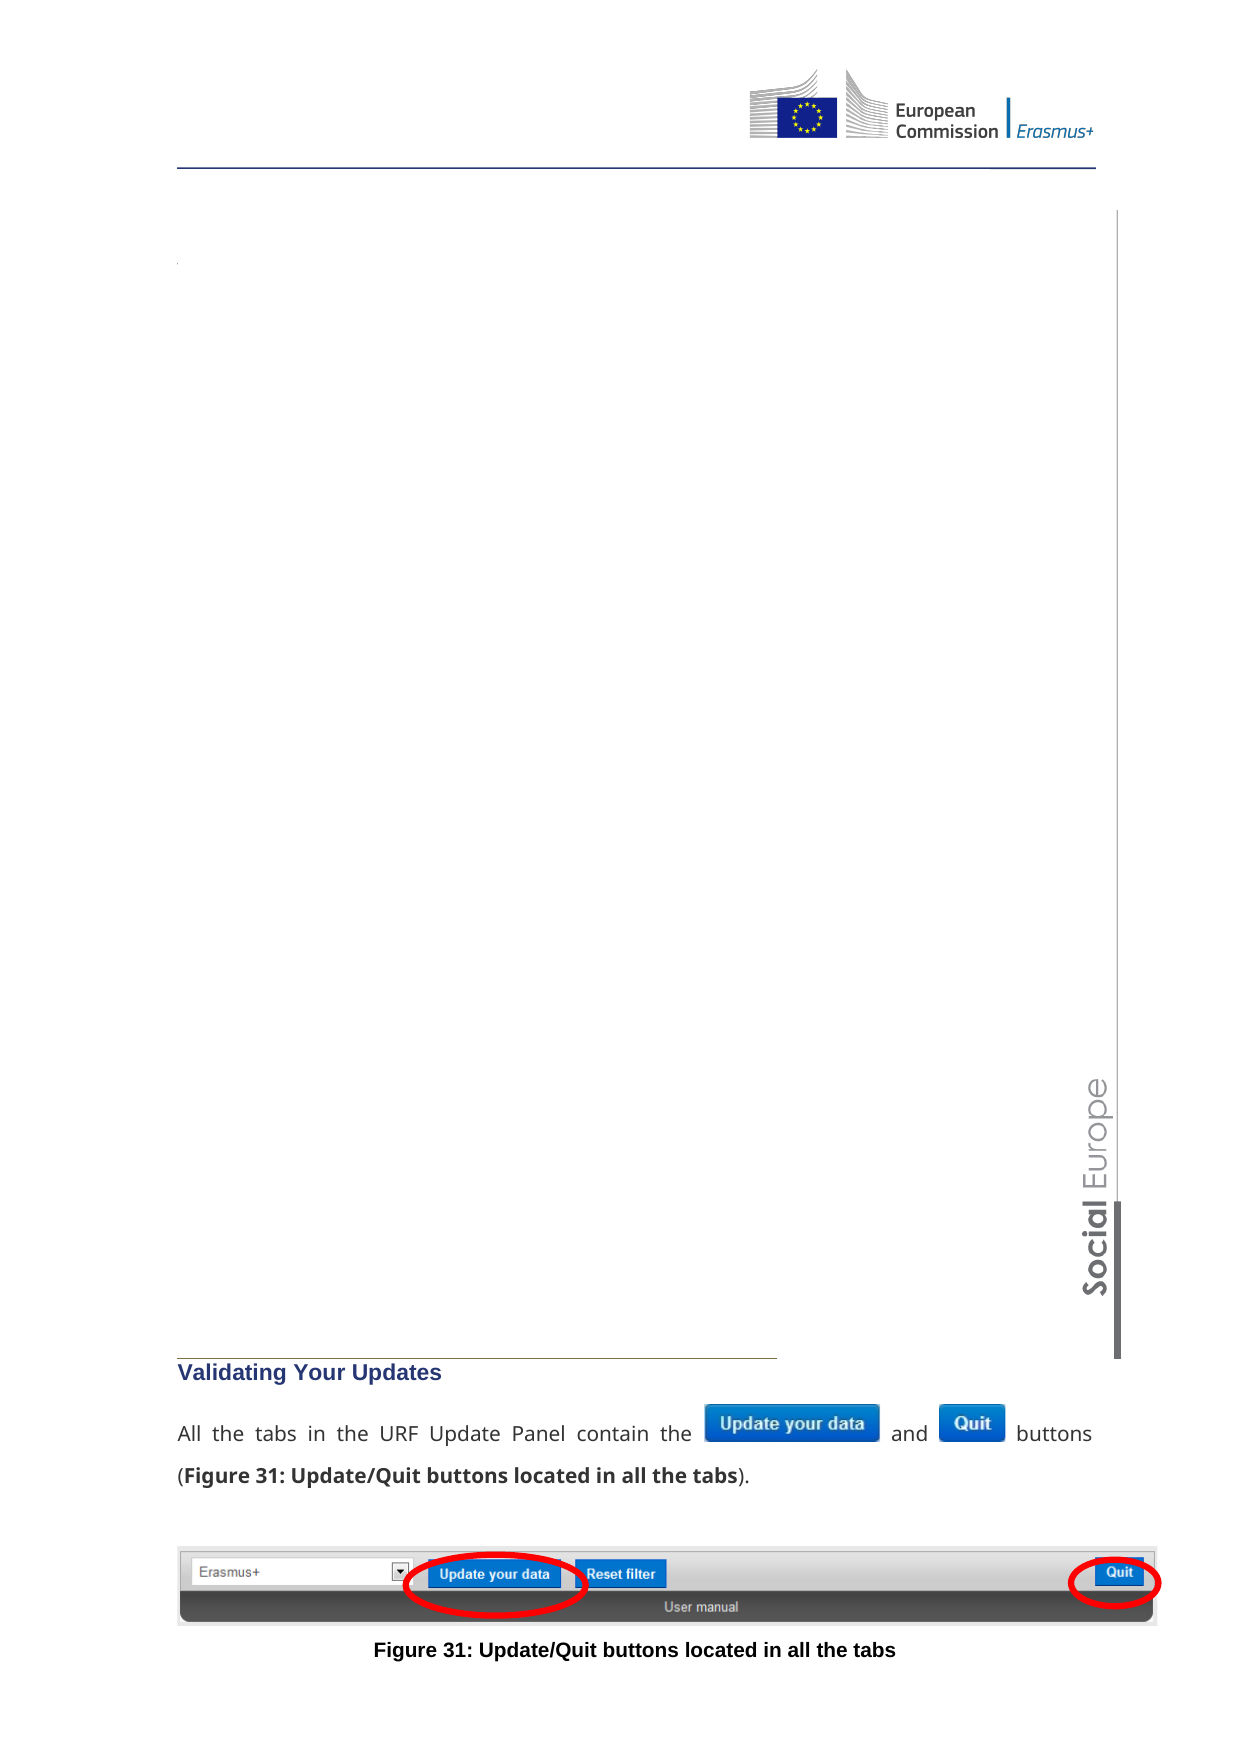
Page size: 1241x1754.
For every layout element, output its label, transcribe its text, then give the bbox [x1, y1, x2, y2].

text All the tabs in the URF Update Panel contain the and buttons (Figure 31: Update/Quit buttons located in all the tabs). [177, 1404, 1092, 1490]
subtitle Validating Your Updates [177, 1359, 1092, 1385]
text Figure 31: Update/Quit buttons located in all the tabs [177, 1638, 1092, 1662]
picture [749, 69, 1093, 142]
picture [1075, 1563, 1155, 1603]
picture [939, 1404, 1006, 1442]
picture [704, 1404, 881, 1442]
picture [177, 210, 1121, 1359]
picture [177, 1546, 1158, 1626]
